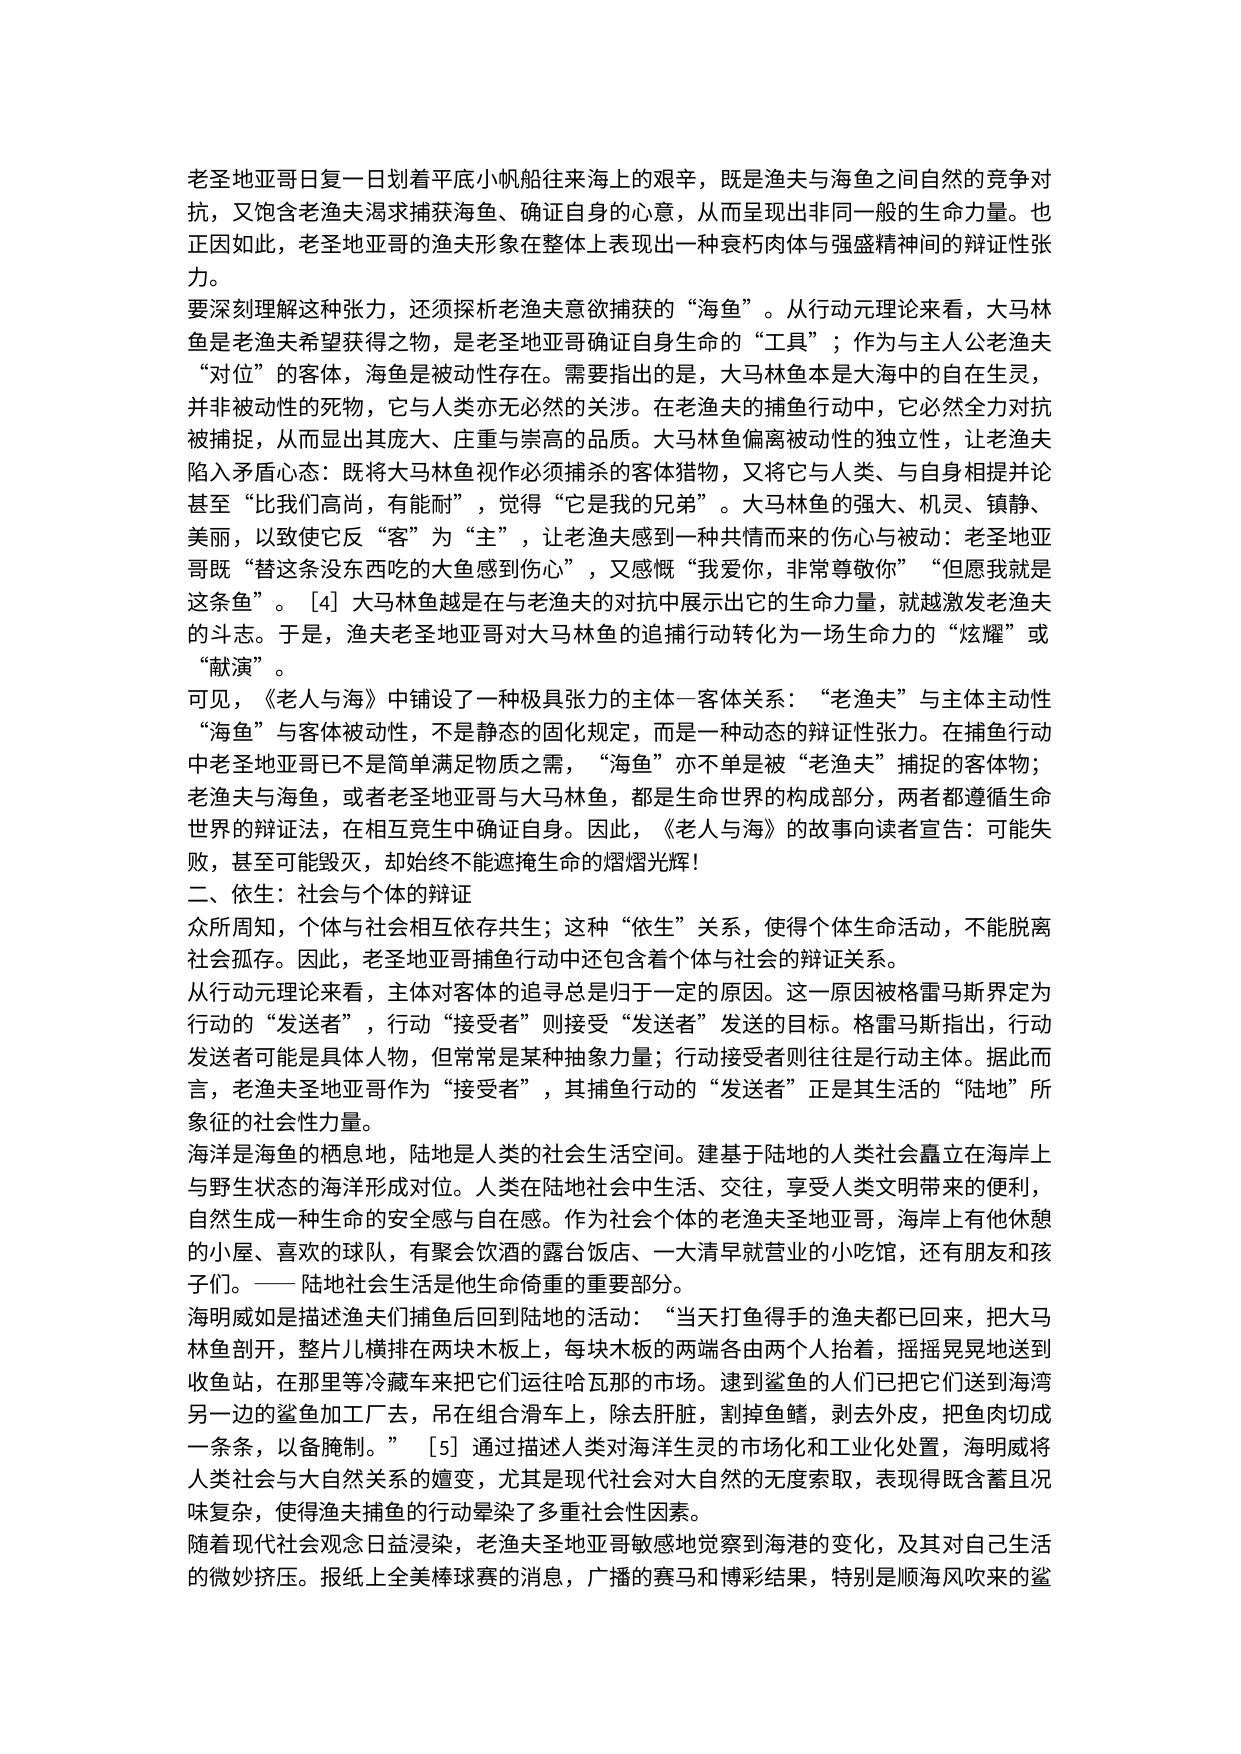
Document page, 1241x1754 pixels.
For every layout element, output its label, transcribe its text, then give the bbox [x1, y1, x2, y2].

text 可见，《老人与海》中铺设了一种极具张力的主体—客体关系：“老渔夫”与主体主动性、“海鱼”与客体被动性，不是静态的固化规定，而是一种动态的辩证性张力。在捕鱼行动中老圣地亚哥已不是简单满足物质之需，“海鱼”亦不单是被“老渔夫”捕捉的客体物；老渔夫与海鱼，或者老圣地亚哥与大马林鱼，都是生命世界的构成部分，两者都遵循生命世界的辩证法，在相互竞生中确证自身。因此，《老人与海》的故事向读者宣告：可能失败，甚至可能毁灭，却始终不能遮掩生命的熠熠光辉！ [187, 682, 1053, 877]
text 从行动元理论来看，主体对客体的追寻总是归于一定的原因。这一原因被格雷马斯界定为行动的“发送者”，行动“接受者”则接受“发送者”发送的目标。格雷马斯指出，行动发送者可能是具体人物，但常常是某种抽象力量；行动接受者则往往是行动主体。据此而言，老渔夫圣地亚哥作为“接受者”，其捕鱼行动的“发送者”正是其生活的“陆地”所象征的社会性力量。 [187, 974, 1053, 1137]
text 要深刻理解这种张力，还须探析老渔夫意欲捕获的“海鱼”。从行动元理论来看，大马林鱼是老渔夫希望获得之物，是老圣地亚哥确证自身生命的“工具”；作为与主人公老渔夫“对位”的客体，海鱼是被动性存在。需要指出的是，大马林鱼本是大海中的自在生灵，并非被动性的死物，它与人类亦无必然的关涉。在老渔夫的捕鱼行动中，它必然全力对抗被捕捉，从而显出其庞大、庄重与崇高的品质。大马林鱼偏离被动性的独立性，让老渔夫陷入矛盾心态：既将大马林鱼视作必须捕杀的客体猎物，又将它与人类、与自身相提并论，甚至“比我们高尚，有能耐”，觉得“它是我的兄弟”。大马林鱼的强大、机灵、镇静、美丽，以致使它反“客”为“主”，让老渔夫感到一种共情而来的伤心与被动：老圣地亚哥既“替这条没东西吃的大鱼感到伤心”，又感慨“我爱你，非常尊敬你”“但愿我就是这条鱼”。［4］大马林鱼越是在与老渔夫的对抗中展示出它的生命力量，就越激发老渔夫的斗志。于是，渔夫老圣地亚哥对大马林鱼的追捕行动转化为一场生命力的“炫耀”或“献演”。 [187, 292, 1053, 682]
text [187, 162, 1053, 292]
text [187, 1527, 1053, 1592]
text 二、依生：社会与个体的辩证 [187, 877, 1053, 909]
text 海明威如是描述渔夫们捕鱼后回到陆地的活动：“当天打鱼得手的渔夫都已回来，把大马林鱼剖开，整片儿横排在两块木板上，每块木板的两端各由两个人抬着，摇摇晃晃地送到收鱼站，在那里等冷藏车来把它们运往哈瓦那的市场。逮到鲨鱼的人们已把它们送到海湾另一边的鲨鱼加工厂去，吊在组合滑车上，除去肝脏，割掉鱼鳍，剥去外皮，把鱼肉切成一条条，以备腌制。” ［5］通过描述人类对海洋生灵的市场化和工业化处置，海明威将人类社会与大自然关系的嬗变，尤其是现代社会对大自然的无度索取，表现得既含蓄且况味复杂，使得渔夫捕鱼的行动晕染了多重社会性因素。 [187, 1299, 1053, 1527]
text 众所周知，个体与社会相互依存共生；这种“依生”关系，使得个体生命活动，不能脱离社会孤存。因此，老圣地亚哥捕鱼行动中还包含着个体与社会的辩证关系。 [187, 909, 1053, 974]
text 海洋是海鱼的栖息地，陆地是人类的社会生活空间。建基于陆地的人类社会矗立在海岸上，与野生状态的海洋形成对位。人类在陆地社会中生活、交往，享受人类文明带来的便利，自然生成一种生命的安全感与自在感。作为社会个体的老渔夫圣地亚哥，海岸上有他休憩的小屋、喜欢的球队，有聚会饮酒的露台饭店、一大清早就营业的小吃馆，还有朋友和孩子们。—— 陆地社会生活是他生命倚重的重要部分。 [187, 1137, 1053, 1299]
